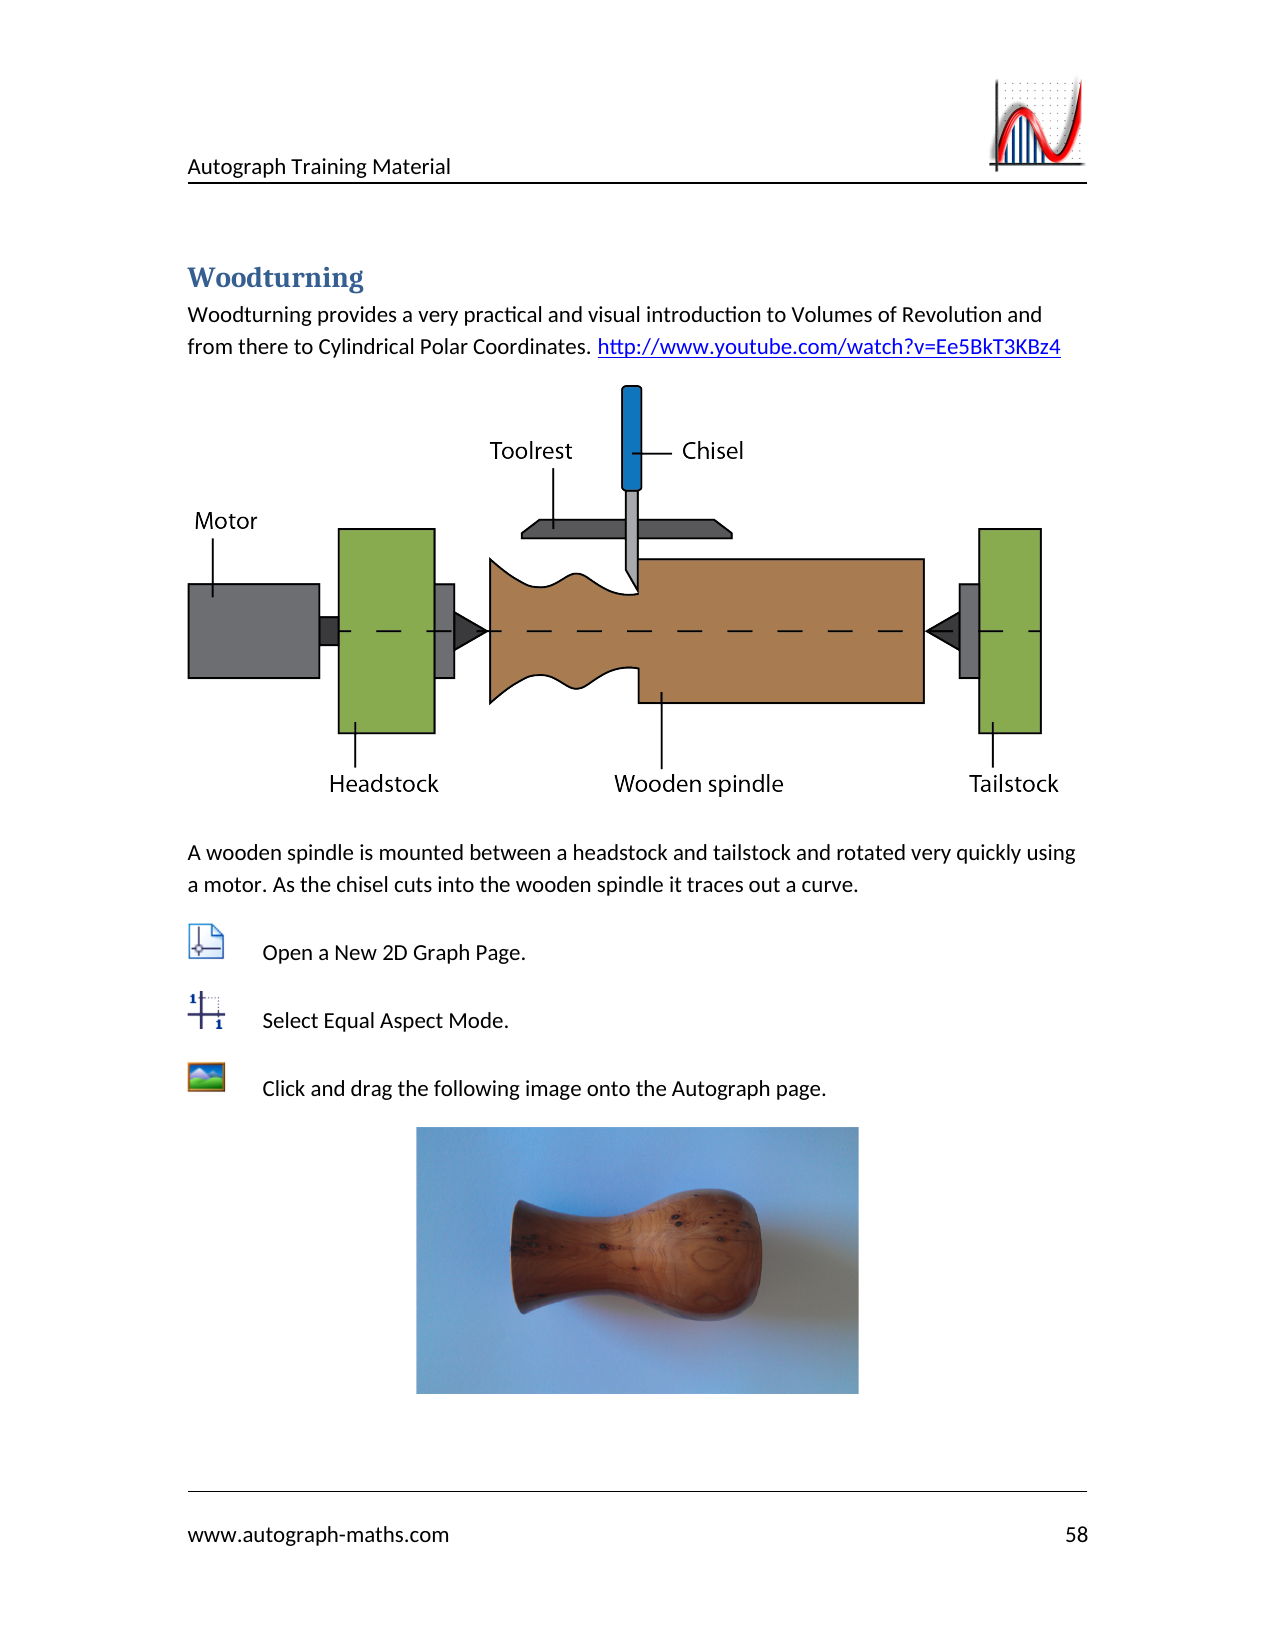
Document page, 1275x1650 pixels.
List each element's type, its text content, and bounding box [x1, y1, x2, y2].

picture [187, 1059, 226, 1097]
text Woodturning provides a very practical and visual introduction to Volumes of Revolution and from there to Cylindrical Polar Coordinates. http://www.youtube.com/watch?v=Ee5BkT3KBz4 [187, 300, 1087, 360]
picture [187, 385, 1059, 813]
picture [187, 922, 226, 961]
text Click and drag the following image onto the Autograph page. [187, 1059, 1087, 1103]
subtitle Woodturning [187, 262, 1087, 295]
text Open a New 2D Graph Page. [187, 923, 1087, 966]
text Select Equal Aspect Mode. [187, 991, 1087, 1034]
picture [986, 73, 1089, 175]
picture [187, 991, 226, 1029]
picture [416, 1127, 859, 1394]
text A wooden spindle is mounted between a headstock and tailstock and rotated very quickly using a motor. As the chisel cuts into the wooden spindle it traces out a curve. [187, 838, 1087, 898]
